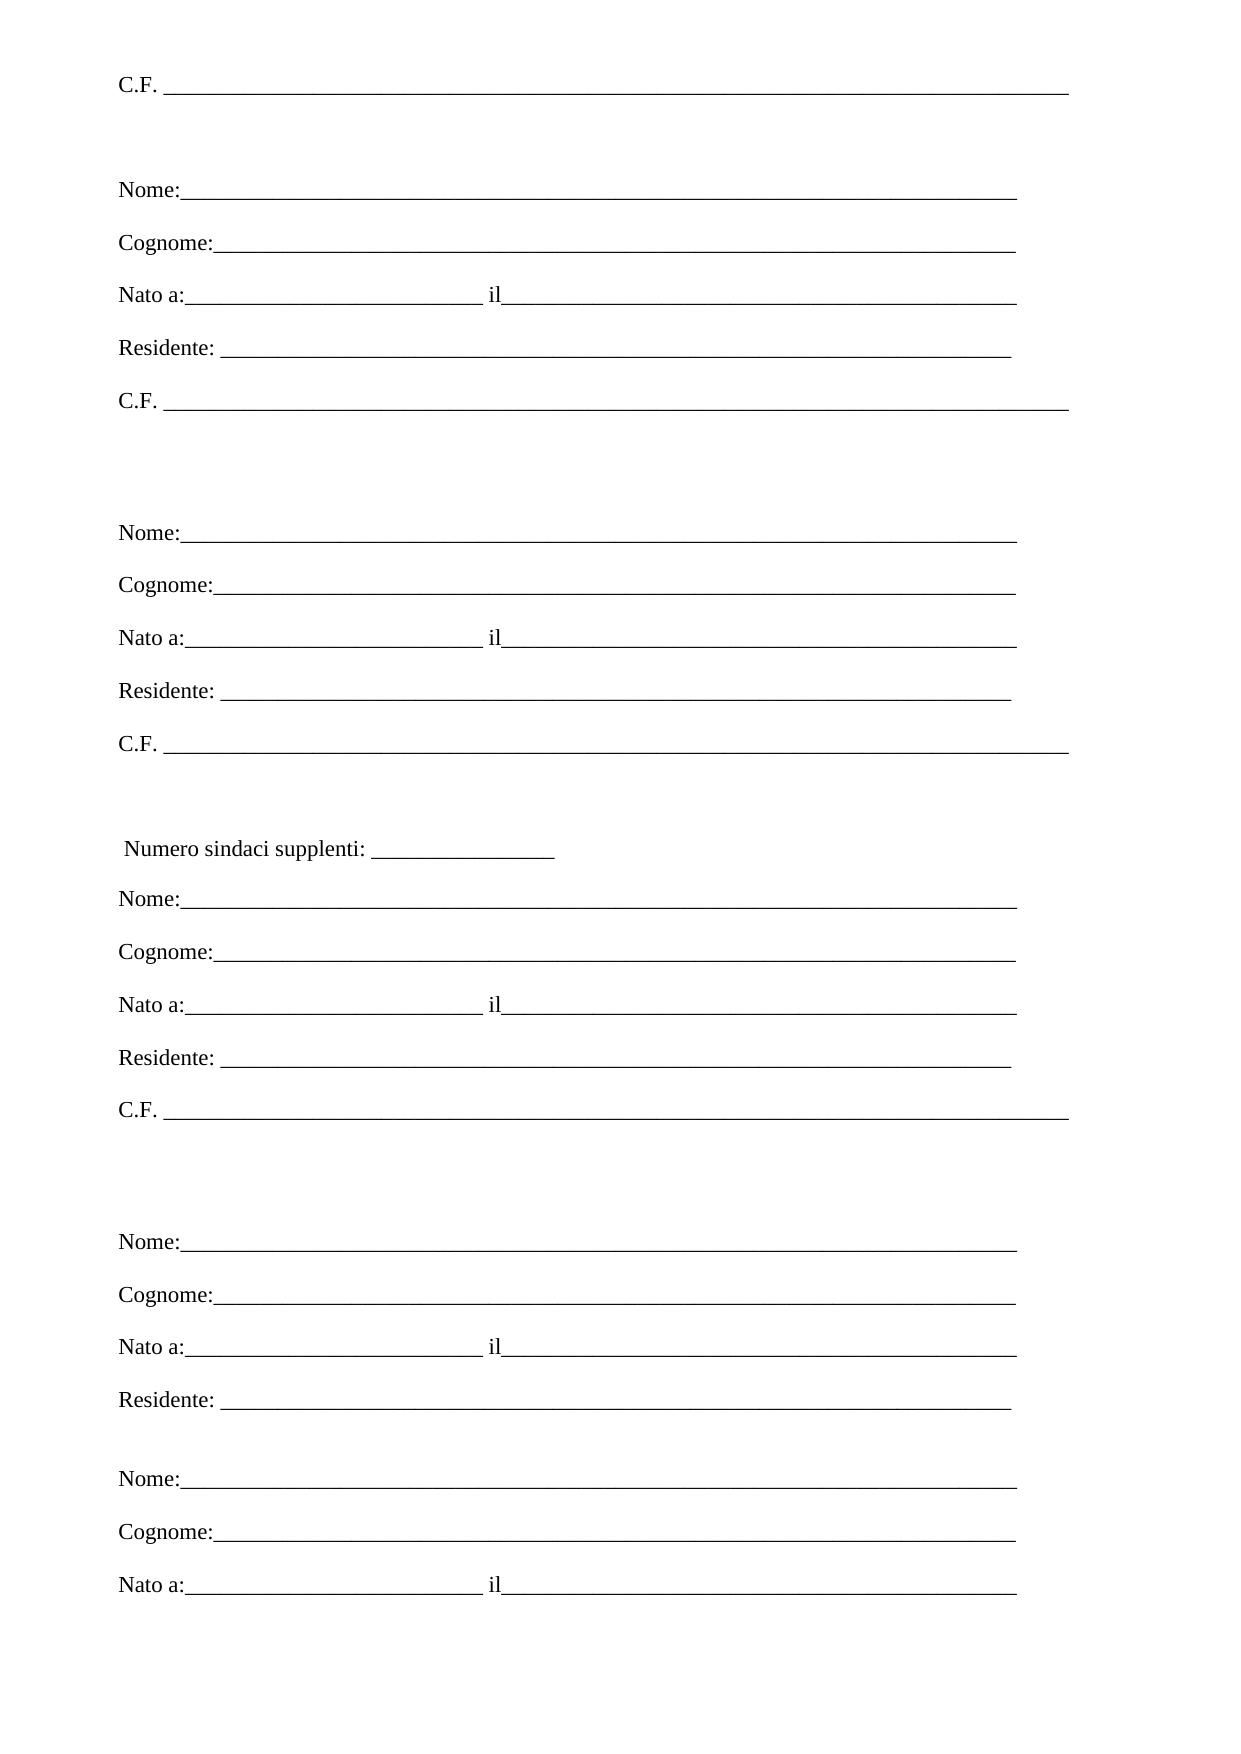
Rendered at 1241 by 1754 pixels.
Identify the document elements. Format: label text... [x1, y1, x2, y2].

text C.F. _______________________________________________________________________________ [118, 1096, 1122, 1123]
text Nato a:__________________________ il_____________________________________________ [118, 1333, 1122, 1360]
text Cognome:______________________________________________________________________ [118, 938, 1122, 964]
text Nato a:__________________________ il_____________________________________________ [118, 624, 1122, 651]
text Cognome:______________________________________________________________________ [118, 571, 1122, 598]
text Nome:_________________________________________________________________________ [118, 885, 1122, 912]
text Residente: _____________________________________________________________________ [118, 677, 1122, 703]
text C.F. _______________________________________________________________________________ [118, 729, 1122, 756]
text Residente: _____________________________________________________________________ [118, 1386, 1122, 1412]
text Cognome:______________________________________________________________________ [118, 229, 1122, 255]
text C.F. _______________________________________________________________________________ [118, 71, 1122, 97]
text Cognome:______________________________________________________________________ [118, 1281, 1122, 1307]
text Nato a:__________________________ il_____________________________________________ [118, 282, 1122, 308]
text Residente: _____________________________________________________________________ [118, 1043, 1122, 1070]
text Nome:_________________________________________________________________________ [118, 1465, 1122, 1492]
text Nato a:__________________________ il_____________________________________________ [118, 991, 1122, 1017]
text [118, 1518, 1122, 1544]
text Nato a:__________________________ il_____________________________________________ [118, 1571, 1122, 1597]
text C.F. _______________________________________________________________________________ [118, 387, 1122, 413]
text Nome:_________________________________________________________________________ [118, 1228, 1122, 1254]
text Numero sindaci supplenti: ________________ [118, 835, 1122, 861]
text Nome:_________________________________________________________________________ [118, 519, 1122, 545]
text Nome:_________________________________________________________________________ [118, 176, 1122, 202]
text Residente: _____________________________________________________________________ [118, 334, 1122, 361]
